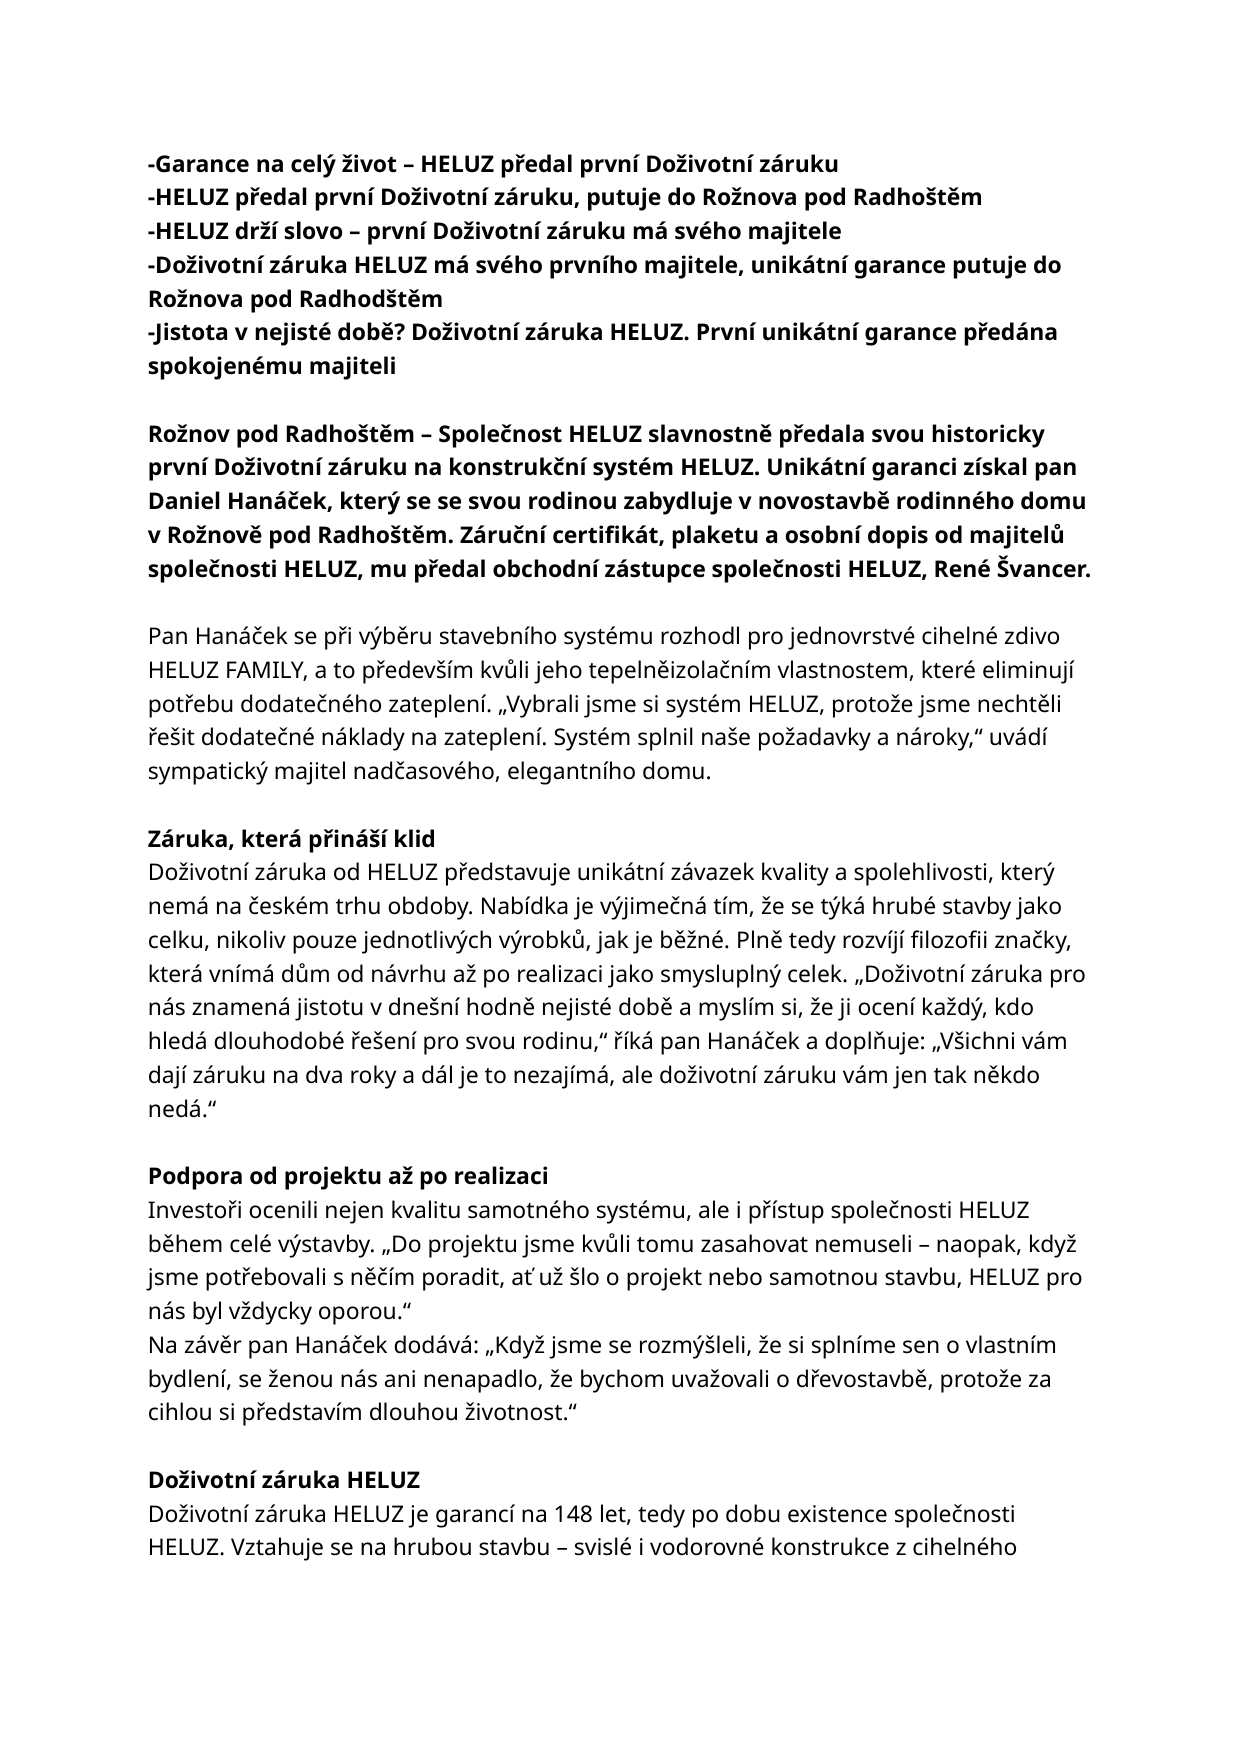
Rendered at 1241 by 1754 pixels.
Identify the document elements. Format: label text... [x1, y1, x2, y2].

text -HELUZ drží slovo – první Doživotní záruku má svého majitele [148, 215, 1093, 246]
text Na závěr pan Hanáček dodává: „Když jsme se rozmýšleli, že si splníme sen o vlastním bydlení, se ženou nás ani nenapadlo, že bychom uvažovali o dřevostavbě, protože za cihlou si představím dlouhou životnost.“ [148, 1329, 1093, 1428]
text Podpora od projektu až po realizaci [148, 1160, 1093, 1191]
text -HELUZ předal první Doživotní záruku, putuje do Rožnova pod Radhoštěm [148, 181, 1093, 213]
text -Doživotní záruka HELUZ má svého prvního majitele, unikátní garance putuje do Rožnova pod Radhodštěm [148, 249, 1093, 314]
text -Jistota v nejisté době? Doživotní záruka HELUZ. První unikátní garance předána spokojenému majiteli [148, 316, 1093, 381]
text Záruka, která přináší klid [148, 823, 1093, 854]
text Doživotní záruka HELUZ [148, 1464, 1093, 1495]
text -Garance na celý život – HELUZ předal první Doživotní záruku [148, 148, 1093, 179]
text Investoři ocenili nejen kvalitu samotného systému, ale i přístup společnosti HELUZ během celé výstavby. „Do projektu jsme kvůli tomu zasahovat nemuseli – naopak, když jsme potřebovali s něčím poradit, ať už šlo o projekt nebo samotnou stavbu, HELUZ pro nás byl vždycky oporou.“ [148, 1194, 1093, 1326]
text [148, 1498, 1093, 1563]
text Pan Hanáček se při výběru stavebního systému rozhodl pro jednovrstvé cihelné zdivo HELUZ FAMILY, a to především kvůli jeho tepelněizolačním vlastnostem, které eliminují potřebu dodatečného zateplení. „Vybrali jsme si systém HELUZ, protože jsme nechtěli řešit dodatečné náklady na zateplení. Systém splnil naše požadavky a nároky,“ uvádí sympatický majitel nadčasového, elegantního domu. [148, 620, 1093, 786]
text Doživotní záruka od HELUZ představuje unikátní závazek kvality a spolehlivosti, který nemá na českém trhu obdoby. Nabídka je výjimečná tím, že se týká hrubé stavby jako celku, nikoliv pouze jednotlivých výrobků, jak je běžné. Plně tedy rozvíjí filozofii značky, která vnímá dům od návrhu až po realizaci jako smysluplný celek. „Doživotní záruka pro nás znamená jistotu v dnešní hodně nejisté době a myslím si, že ji ocení každý, kdo hledá dlouhodobé řešení pro svou rodinu,“ říká pan Hanáček a doplňuje: „Všichni vám dají záruku na dva roky a dál je to nezajímá, ale doživotní záruku vám jen tak někdo nedá.“ [148, 856, 1093, 1124]
text Rožnov pod Radhoštěm – Společnost HELUZ slavnostně předala svou historicky první Doživotní záruku na konstrukční systém HELUZ. Unikátní garanci získal pan Daniel Hanáček, který se se svou rodinou zabydluje v novostavbě rodinného domu v Rožnově pod Radhoštěm. Záruční certifikát, plaketu a osobní dopis od majitelů společnosti HELUZ, mu předal obchodní zástupce společnosti HELUZ, René Švancer. [148, 418, 1093, 584]
